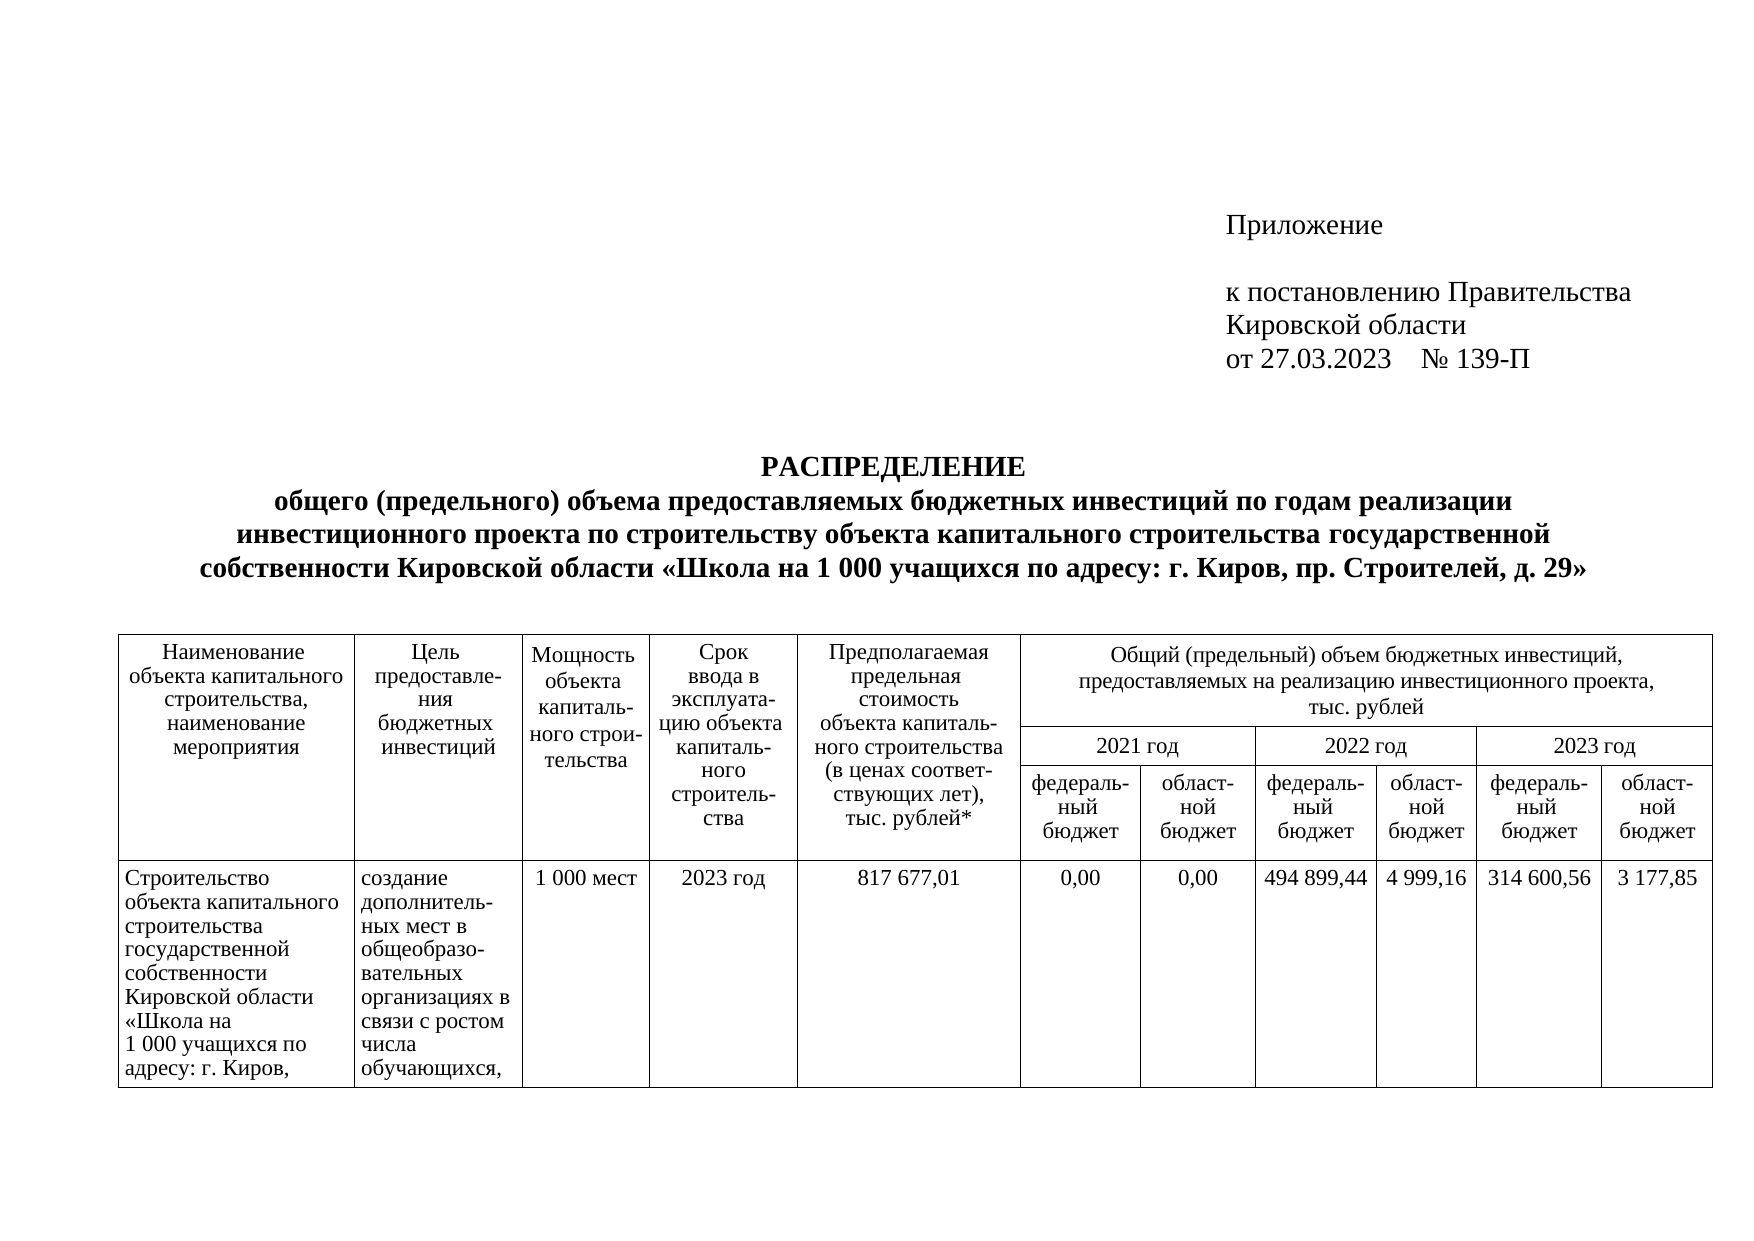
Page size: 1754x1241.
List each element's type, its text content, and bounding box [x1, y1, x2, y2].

table_cell 4 999,16 [1377, 861, 1476, 1087]
text РАСПРЕДЕЛЕНИЕ [118, 449, 1668, 483]
table_cell 1 000 мест [523, 861, 649, 1087]
table_cell федераль-ный бюджет [1021, 766, 1140, 860]
table_cell 2023 год [650, 861, 797, 1087]
table_cell федераль-ный бюджет [1477, 766, 1601, 860]
table_header Общий (предельный) объем бюджетных инвестиций, предоставляемых на реализацию инвестиционного проекта, тыс. рублей [1021, 635, 1712, 726]
table_cell област- ной бюджет [1141, 766, 1255, 860]
table_cell 314 600,56 [1477, 861, 1601, 1087]
text Приложение [1226, 207, 1668, 240]
table_cell 3 177,85 [1602, 861, 1712, 1087]
text от 27.03.2023 № 139-П [1226, 341, 1668, 374]
table_header Срок ввода в эксплуата-цию объекта капиталь-ного строитель-ства [650, 635, 797, 860]
table_cell област- ной бюджет [1377, 766, 1476, 860]
table_cell Строительство объекта капитального строительства государственной собственности Кировской области «Школа на 1 000 учащихся по адресу: г. Киров, пр. Строителей, д. 29» [119, 861, 354, 1087]
table_cell создание дополнитель-ных мест в общеобразо-вательных организациях в связи с ростом числа обучающихся, вызванным демографи-ческим фактором [355, 861, 522, 1087]
table_cell 0,00 [1021, 861, 1140, 1087]
table_cell 494 899,44 [1256, 861, 1376, 1087]
text к постановлению Правительства Кировской области [1226, 274, 1668, 341]
table_cell федераль-ный бюджет [1256, 766, 1376, 860]
text инвестиционного проекта по строительству объекта капитального строительства государственной собственности Кировской области «Школа на 1 000 учащихся по адресу: г. Киров, пр. Строителей, д. 29» [118, 517, 1668, 584]
table_cell 2022 год [1256, 727, 1476, 765]
table_cell област- ной бюджет [1602, 766, 1712, 860]
table_header Наименование объекта капитального строительства, наименование мероприятия [119, 635, 354, 860]
table_cell 2021 год [1021, 727, 1255, 765]
table_header Мощность объекта капиталь- ного строи-тельства [523, 635, 649, 860]
text общего (предельного) объема предоставляемых бюджетных инвестиций по годам реализации [118, 483, 1668, 517]
table_header Предполагаемая предельная стоимость объекта капиталь-ного строительства (в ценах соответ-ствующих лет), тыс. рублей* [798, 635, 1020, 860]
table_cell 2023 год [1477, 727, 1712, 765]
table_cell 0,00 [1141, 861, 1255, 1087]
table_header Цель предоставле-ния бюджетных инвестиций [355, 635, 522, 860]
table_cell 817 677,01 [798, 861, 1020, 1087]
